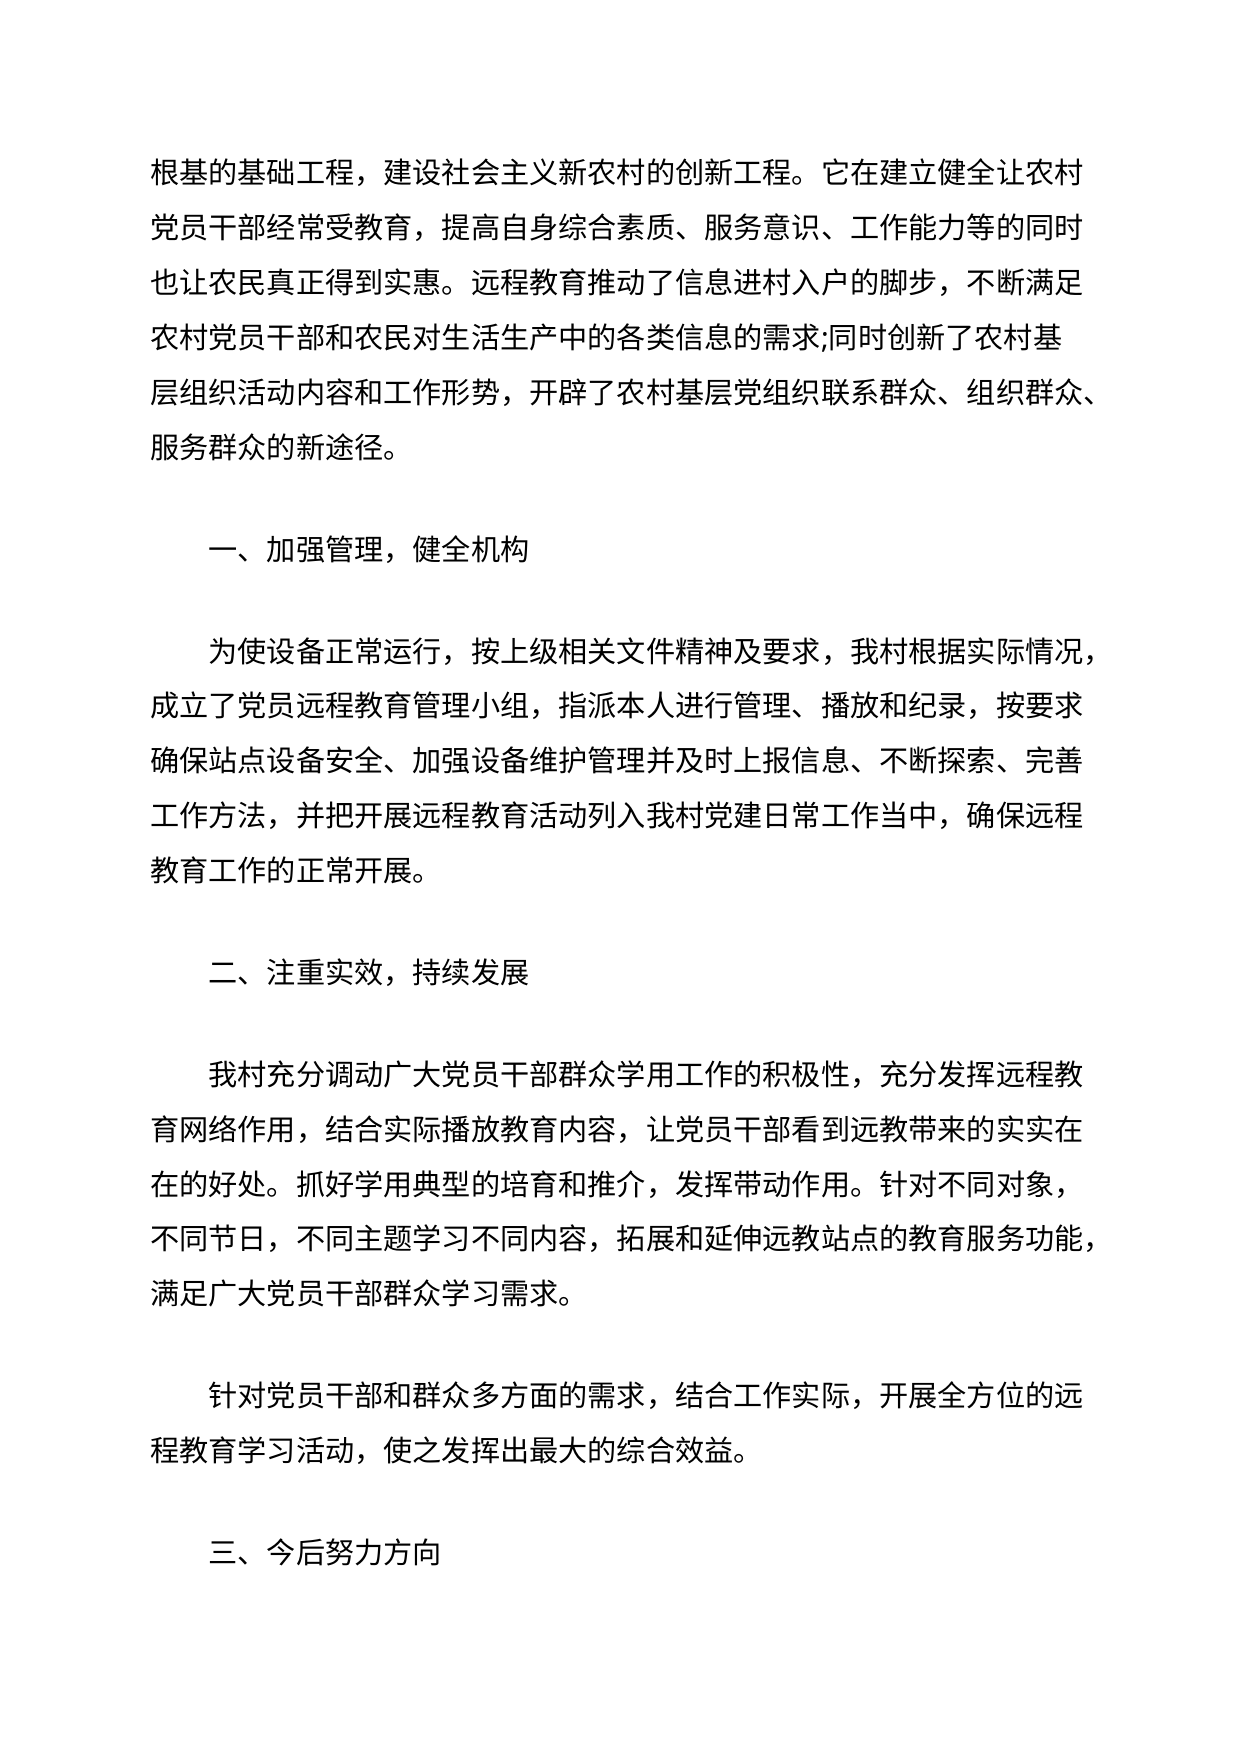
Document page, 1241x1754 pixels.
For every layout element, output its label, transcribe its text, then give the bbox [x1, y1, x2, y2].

text 针对党员干部和群众多方面的需求，结合工作实际，开展全方位的远程教育学习活动，使之发挥出最大的综合效益。 [150, 1373, 1090, 1470]
text 三、今后努力方向 [150, 1529, 1090, 1572]
text 一、加强管理，健全机构 [150, 526, 1090, 569]
text 为使设备正常运行，按上级相关文件精神及要求，我村根据实际情况，成立了党员远程教育管理小组，指派本人进行管理、播放和纪录，按要求确保站点设备安全、加强设备维护管理并及时上报信息、不断探索、完善工作方法，并把开展远程教育活动列入我村党建日常工作当中，确保远程教育工作的正常开展。 [150, 628, 1090, 890]
text 我村充分调动广大党员干部群众学用工作的积极性，充分发挥远程教育网络作用，结合实际播放教育内容，让党员干部看到远教带来的实实在在的好处。抓好学用典型的培育和推介，发挥带动作用。针对不同对象，不同节日，不同主题学习不同内容，拓展和延伸远教站点的教育服务功能，满足广大党员干部群众学习需求。 [150, 1051, 1090, 1313]
text 二、注重实效，持续发展 [150, 949, 1090, 992]
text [150, 150, 1090, 467]
